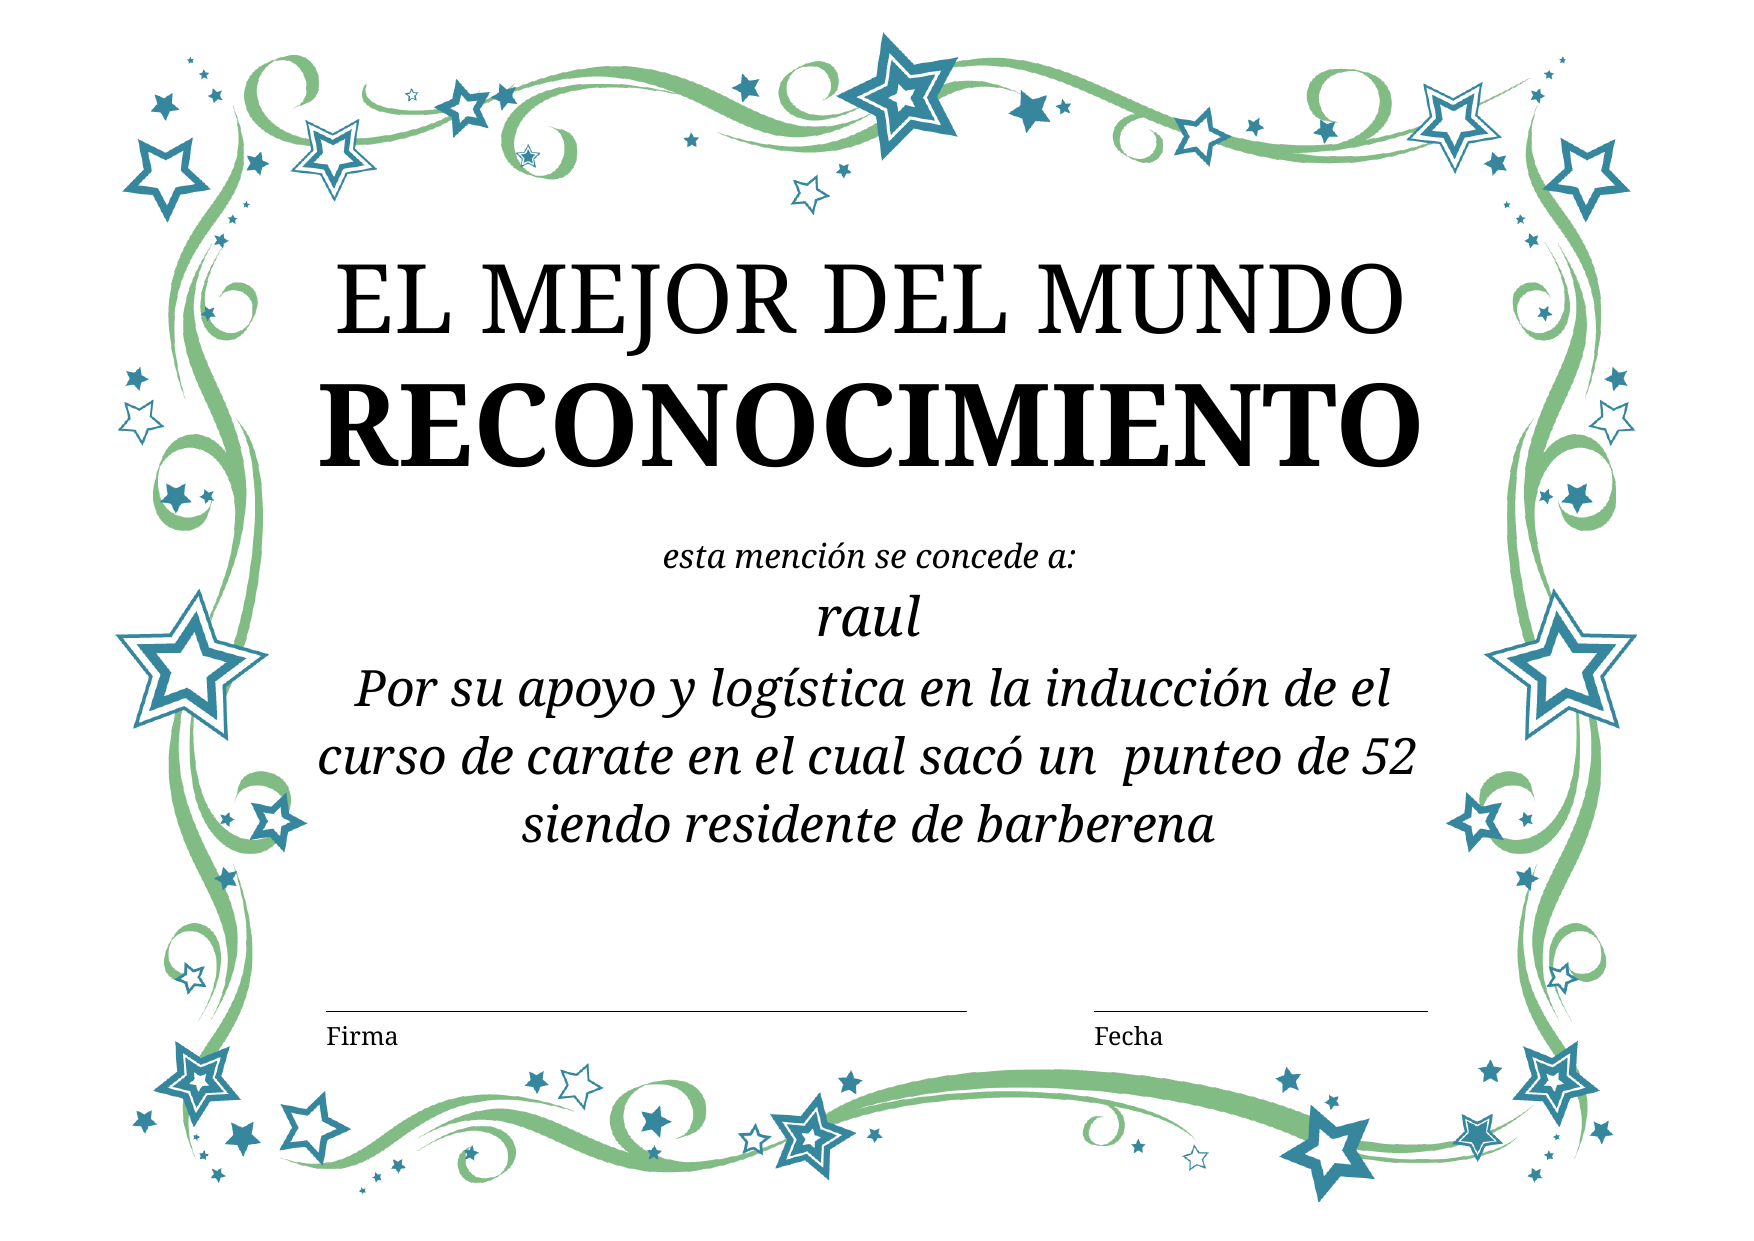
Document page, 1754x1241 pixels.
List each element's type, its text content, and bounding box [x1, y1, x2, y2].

text Por su apoyo y logística en la inducción de el curso de carate en el cual sacó un punteo de 52 siendo residente de barberena [304, 652, 1439, 857]
text raul [304, 579, 1439, 652]
title Reconocimiento [304, 367, 1439, 492]
